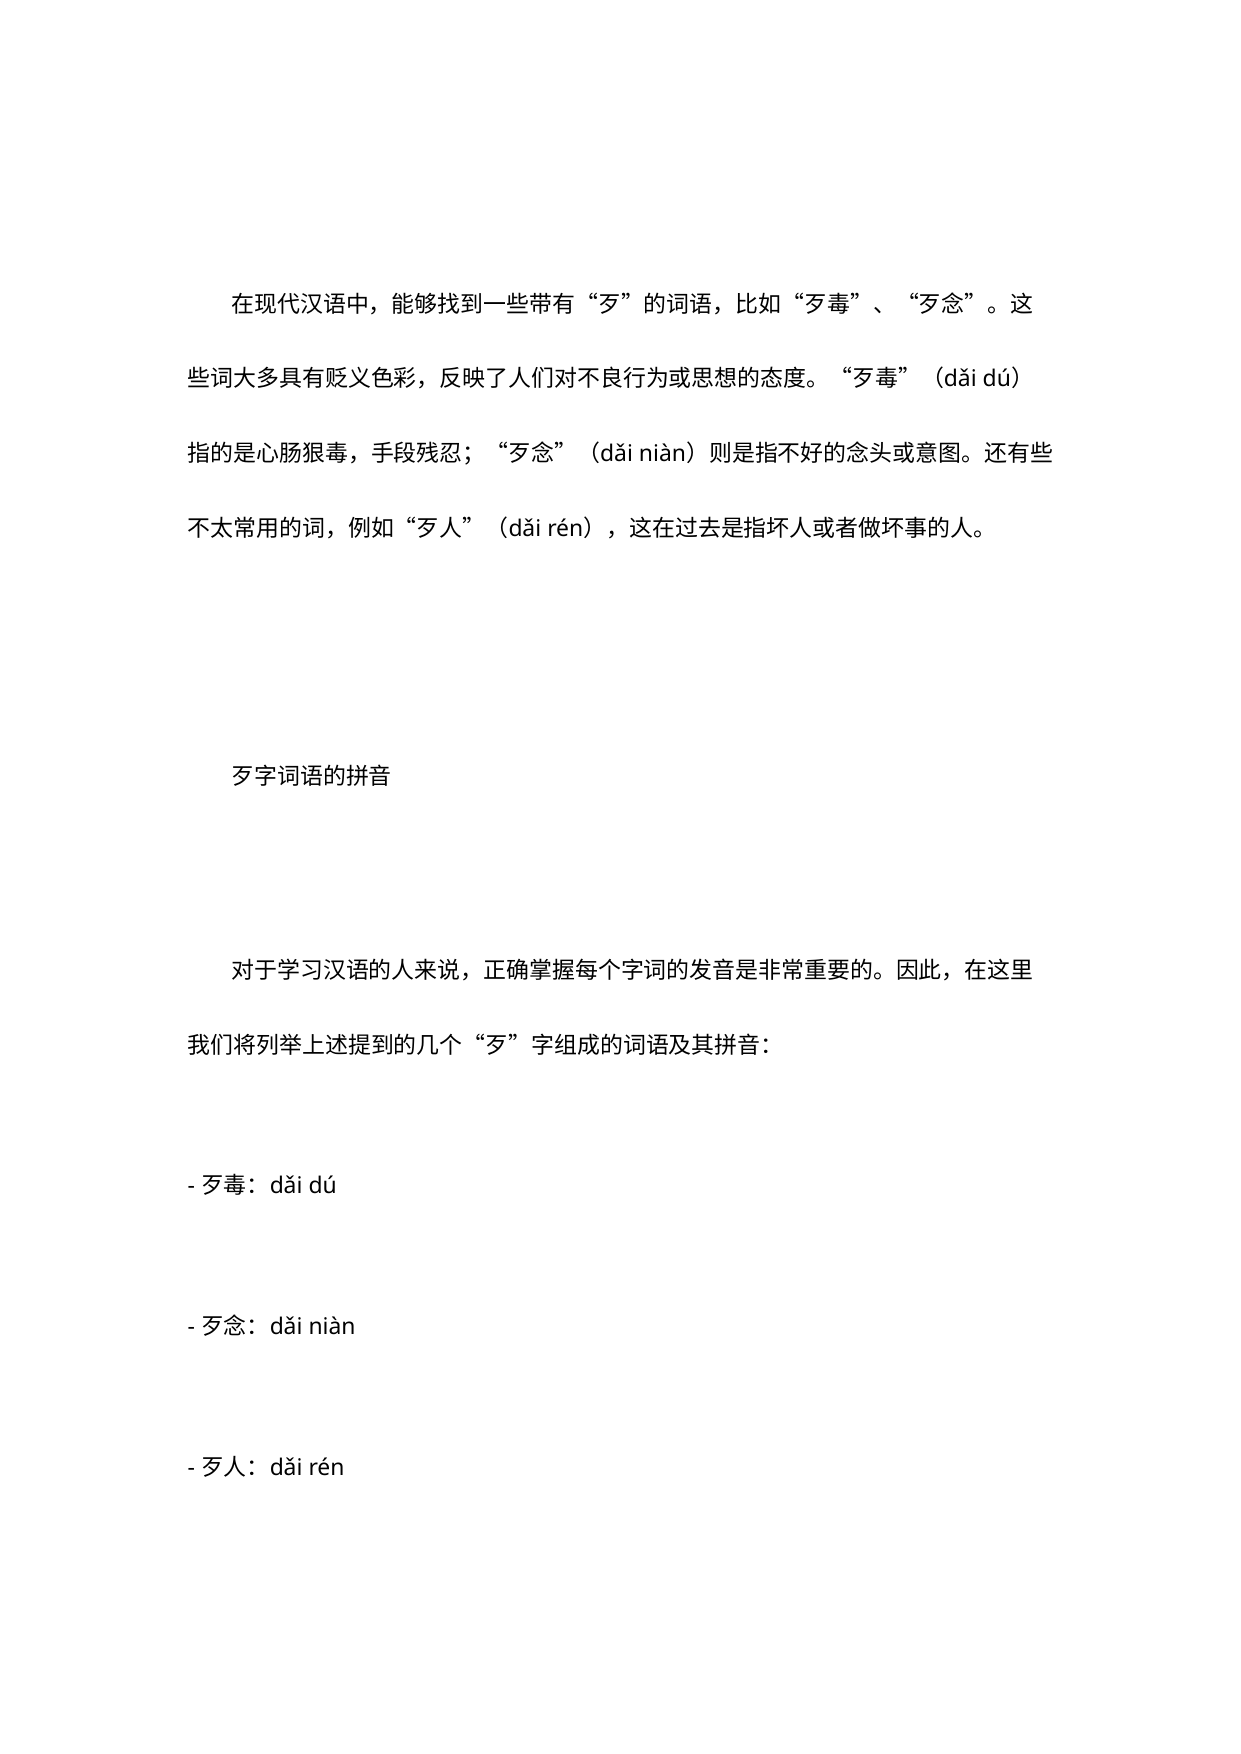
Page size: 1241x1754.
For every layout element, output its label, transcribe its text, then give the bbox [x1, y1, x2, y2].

text - 歹毒：dǎi dú [187, 1151, 1053, 1216]
text 歹字词语的拼音 [187, 742, 1053, 807]
text - 歹念：dǎi niàn [187, 1292, 1053, 1357]
text 在现代汉语中，能够找到一些带有“歹”的词语，比如“歹毒”、“歹念”。这些词大多具有贬义色彩，反映了人们对不良行为或思想的态度。“歹毒”（dǎi dú）指的是心肠狠毒，手段残忍；“歹念”（dǎi niàn）则是指不好的念头或意图。还有些不太常用的词，例如“歹人”（dǎi rén），这在过去是指坏人或者做坏事的人。 [187, 270, 1053, 559]
text 对于学习汉语的人来说，正确掌握每个字词的发音是非常重要的。因此，在这里我们将列举上述提到的几个“歹”字组成的词语及其拼音： [187, 936, 1053, 1076]
text - 歹人：dǎi rén [187, 1432, 1053, 1497]
